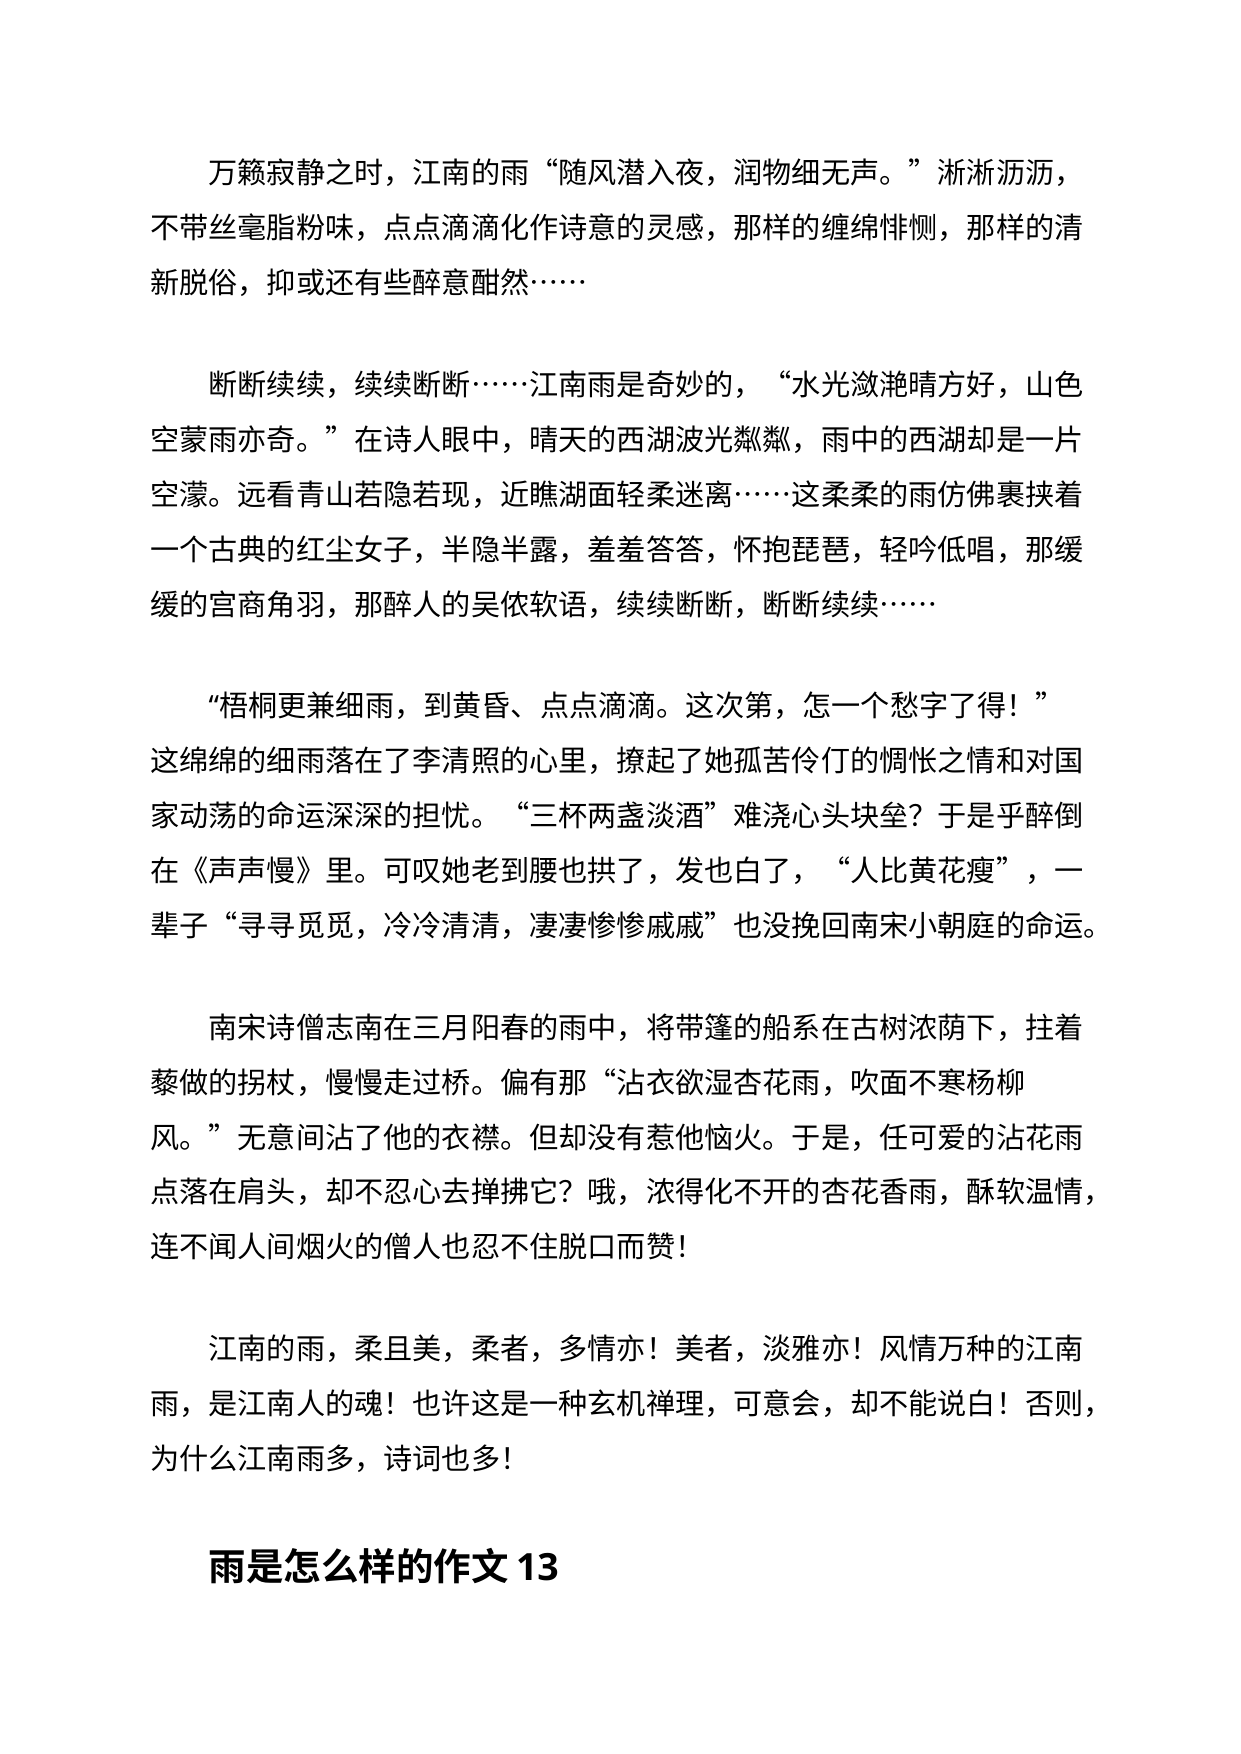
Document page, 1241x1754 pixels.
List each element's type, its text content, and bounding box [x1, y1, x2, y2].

text 万籁寂静之时，江南的雨“随风潜入夜，润物细无声。”淅淅沥沥，不带丝毫脂粉味，点点滴滴化作诗意的灵感，那样的缠绵悱恻，那样的清新脱俗，抑或还有些醉意酣然…… [150, 150, 1090, 302]
text “梧桐更兼细雨，到黄昏、点点滴滴。这次第，怎一个愁字了得！”这绵绵的细雨落在了李清照的心里，撩起了她孤苦伶仃的惆怅之情和对国家动荡的命运深深的担忧。“三杯两盏淡酒”难浇心头块垒？于是乎醉倒在《声声慢》里。可叹她老到腰也拱了，发也白了，“人比黄花瘦”，一辈子“寻寻觅觅，冷冷清清，凄凄惨惨戚戚”也没挽回南宋小朝庭的命运。 [150, 683, 1090, 945]
text 南宋诗僧志南在三月阳春的雨中，将带篷的船系在古树浓荫下，拄着藜做的拐杖，慢慢走过桥。偏有那“沾衣欲湿杏花雨，吹面不寒杨柳风。”无意间沾了他的衣襟。但却没有惹他恼火。于是，任可爱的沾花雨点落在肩头，却不忍心去掸拂它？哦，浓得化不开的杏花香雨，酥软温情，连不闻人间烟火的僧人也忍不住脱口而赞！ [150, 1004, 1090, 1266]
text 断断续续，续续断断……江南雨是奇妙的，“水光潋滟晴方好，山色空蒙雨亦奇。”在诗人眼中，晴天的西湖波光粼粼，雨中的西湖却是一片空濛。远看青山若隐若现，近瞧湖面轻柔迷离……这柔柔的雨仿佛裹挟着一个古典的红尘女子，半隐半露，羞羞答答，怀抱琵琶，轻吟低唱，那缓缓的宫商角羽，那醉人的吴侬软语，续续断断，断断续续…… [150, 362, 1090, 623]
text 雨是怎么样的作文13 [150, 1537, 1090, 1592]
text 江南的雨，柔且美，柔者，多情亦！美者，淡雅亦！风情万种的江南雨，是江南人的魂！也许这是一种玄机禅理，可意会，却不能说白！否则，为什么江南雨多，诗词也多！ [150, 1326, 1090, 1478]
